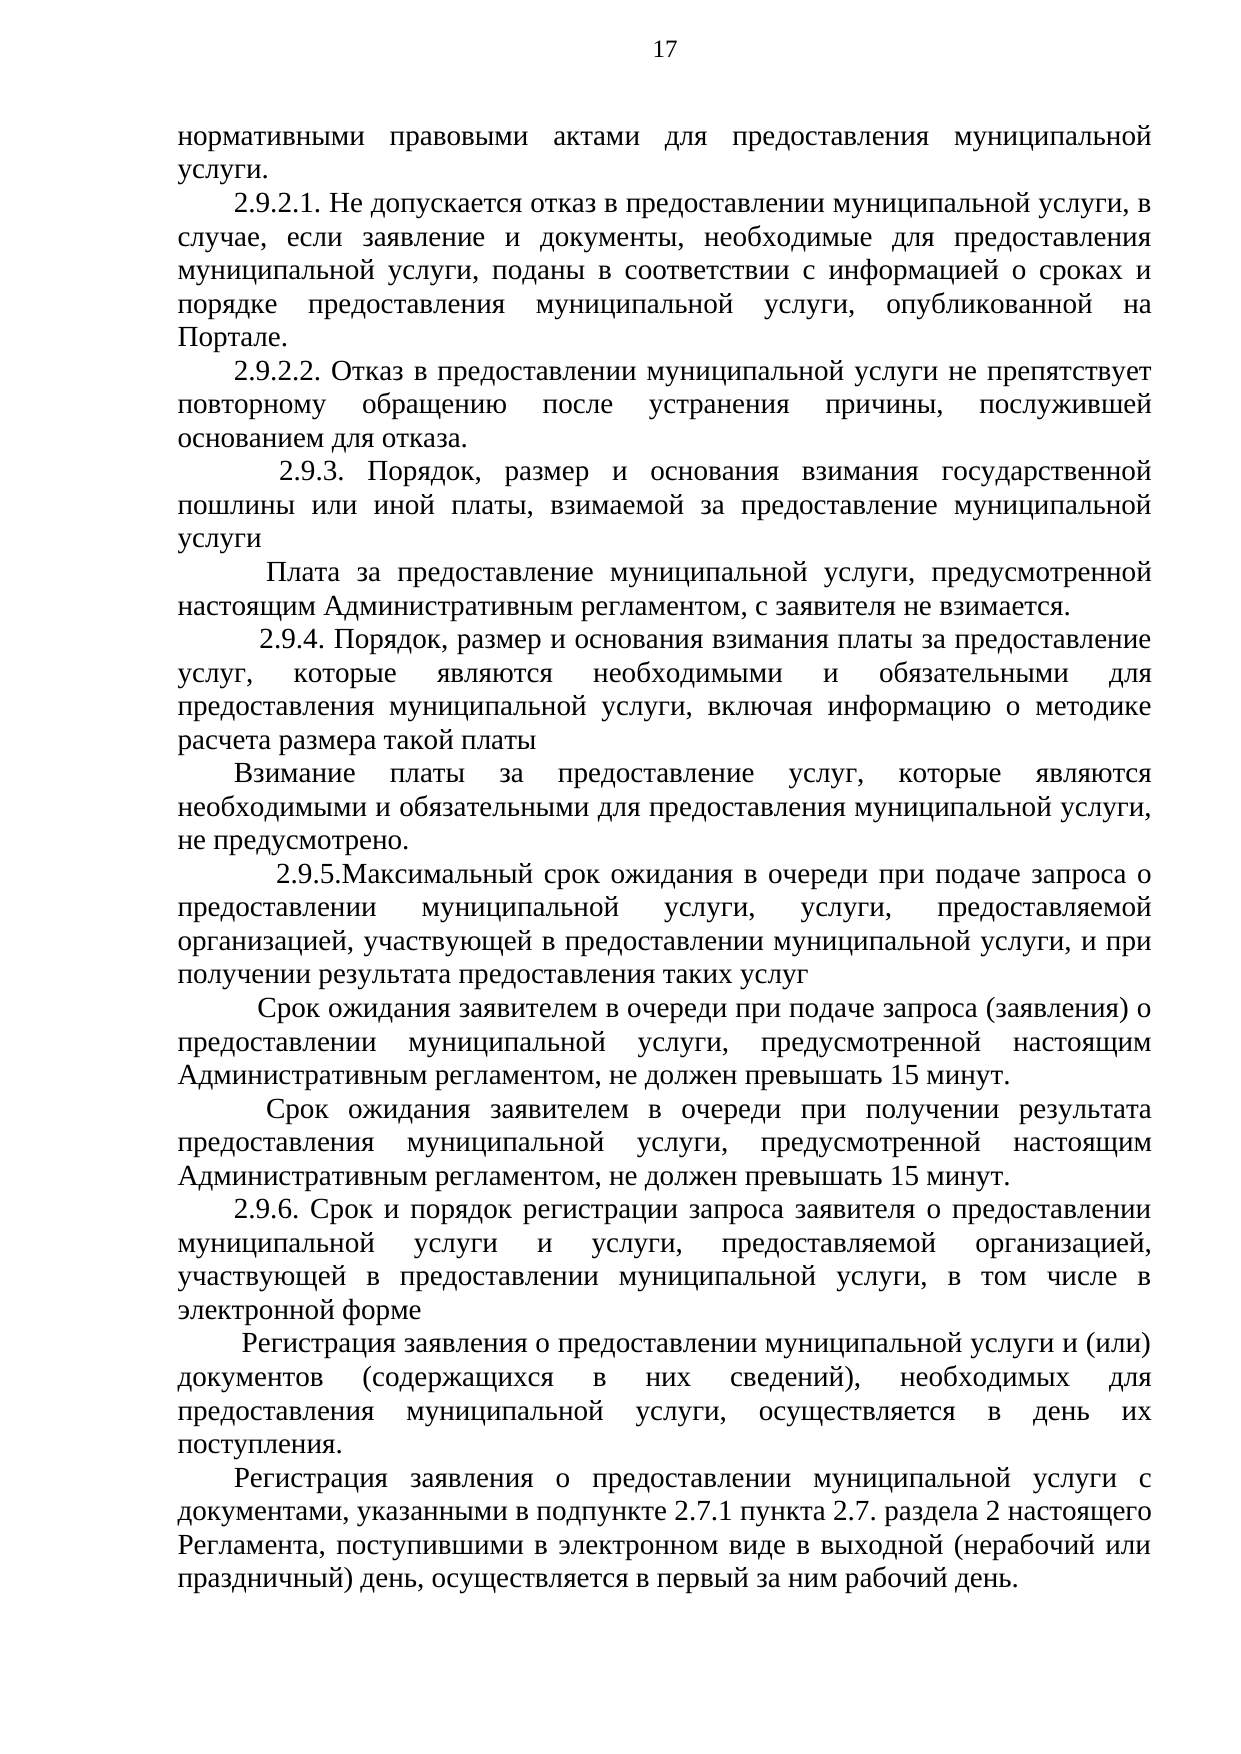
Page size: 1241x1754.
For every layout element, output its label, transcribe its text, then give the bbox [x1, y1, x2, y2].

text 2.9.6. Срок и порядок регистрации запроса заявителя о предоставлении муниципальной услуги и услуги, предоставляемой организацией, участвующей в предоставлении муниципальной услуги, в том числе в электронной форме [177, 1191, 1152, 1326]
text 2.9.2.2. Отказ в предоставлении муниципальной услуги не препятствует повторному обращению после устранения причины, послужившей основанием для отказа. [177, 353, 1152, 453]
text 2.9.3. Порядок, размер и основания взимания государственной пошлины или иной платы, взимаемой за предоставление муниципальной услуги [177, 453, 1152, 554]
text Плата за предоставление муниципальной услуги, предусмотренной настоящим Административным регламентом, с заявителя не взимается. [177, 554, 1152, 621]
text Регистрация заявления о предоставлении муниципальной услуги с документами, указанными в подпункте 2.7.1 пункта 2.7. раздела 2 настоящего Регламента, поступившими в электронном виде в выходной (нерабочий или праздничный) день, осуществляется в первый за ним рабочий день. [177, 1460, 1152, 1594]
text Срок ожидания заявителем в очереди при подаче запроса (заявления) о предоставлении муниципальной услуги, предусмотренной настоящим Административным регламентом, не должен превышать 15 минут. [177, 990, 1152, 1091]
text 2.9.2.1. Не допускается отказ в предоставлении муниципальной услуги, в случае, если заявление и документы, необходимые для предоставления муниципальной услуги, поданы в соответствии с информацией о сроках и порядке предоставления муниципальной услуги, опубликованной на Портале. [177, 185, 1152, 353]
text Регистрация заявления о предоставлении муниципальной услуги и (или) документов (содержащихся в них сведений), необходимых для предоставления муниципальной услуги, осуществляется в день их поступления. [177, 1326, 1152, 1460]
text Взимание платы за предоставление услуг, которые являются необходимыми и обязательными для предоставления муниципальной услуги, не предусмотрено. [177, 755, 1152, 856]
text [177, 118, 1152, 185]
text Срок ожидания заявителем в очереди при получении результата предоставления муниципальной услуги, предусмотренной настоящим Административным регламентом, не должен превышать 15 минут. [177, 1091, 1152, 1191]
text 2.9.5.Максимальный срок ожидания в очереди при подаче запроса о предоставлении муниципальной услуги, услуги, предоставляемой организацией, участвующей в предоставлении муниципальной услуги, и при получении результата предоставления таких услуг [177, 856, 1152, 990]
text 2.9.4. Порядок, размер и основания взимания платы за предоставление услуг, которые являются необходимыми и обязательными для предоставления муниципальной услуги, включая информацию о методике расчета размера такой платы [177, 621, 1152, 755]
